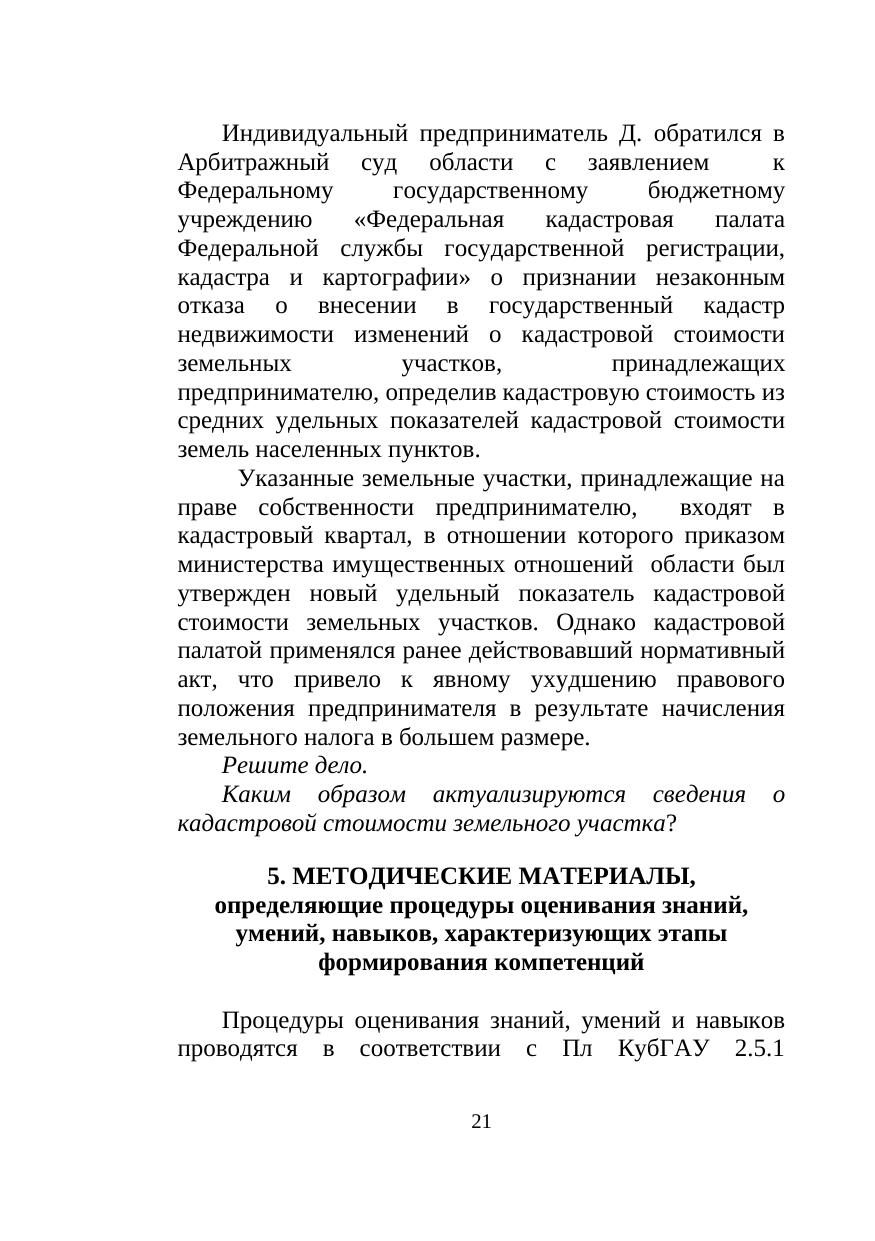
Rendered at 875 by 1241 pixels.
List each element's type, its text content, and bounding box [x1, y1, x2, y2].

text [177, 1005, 785, 1062]
text Решите дело. [177, 751, 785, 779]
text определяющие процедуры оценивания знаний, умений, навыков, характеризующих этапы формирования компетенций [177, 890, 785, 976]
text Индивидуальный предприниматель Д. обратился в Арбитражный суд области с заявлением к Федеральному государственному бюджетному учреждению «Федеральная кадастровая палата Федеральной службы государственной регистрации, кадастра и картографии» о признании незаконным отказа о внесении в государственный кадастр недвижимости изменений о кадастровой стоимости земельных участков, принадлежащих предпринимателю, определив кадастровую стоимость из средних удельных показателей кадастровой стоимости земель населенных пунктов. [177, 118, 785, 463]
text Каким образом актуализируются сведения о кадастровой стоимости земельного участка? [177, 779, 785, 837]
text 5. МЕТОДИЧЕСКИЕ МАТЕРИАЛЫ, [177, 861, 785, 890]
text Указанные земельные участки, принадлежащие на праве собственности предпринимателю, входят в кадастровый квартал, в отношении которого приказом министерства имущественных отношений области был утвержден новый удельный показатель кадастровой стоимости земельных участков. Однако кадастровой палатой применялся ранее действовавший нормативный акт, что привело к явному ухудшению правового положения предпринимателя в результате начисления земельного налога в большем размере. [177, 463, 785, 751]
